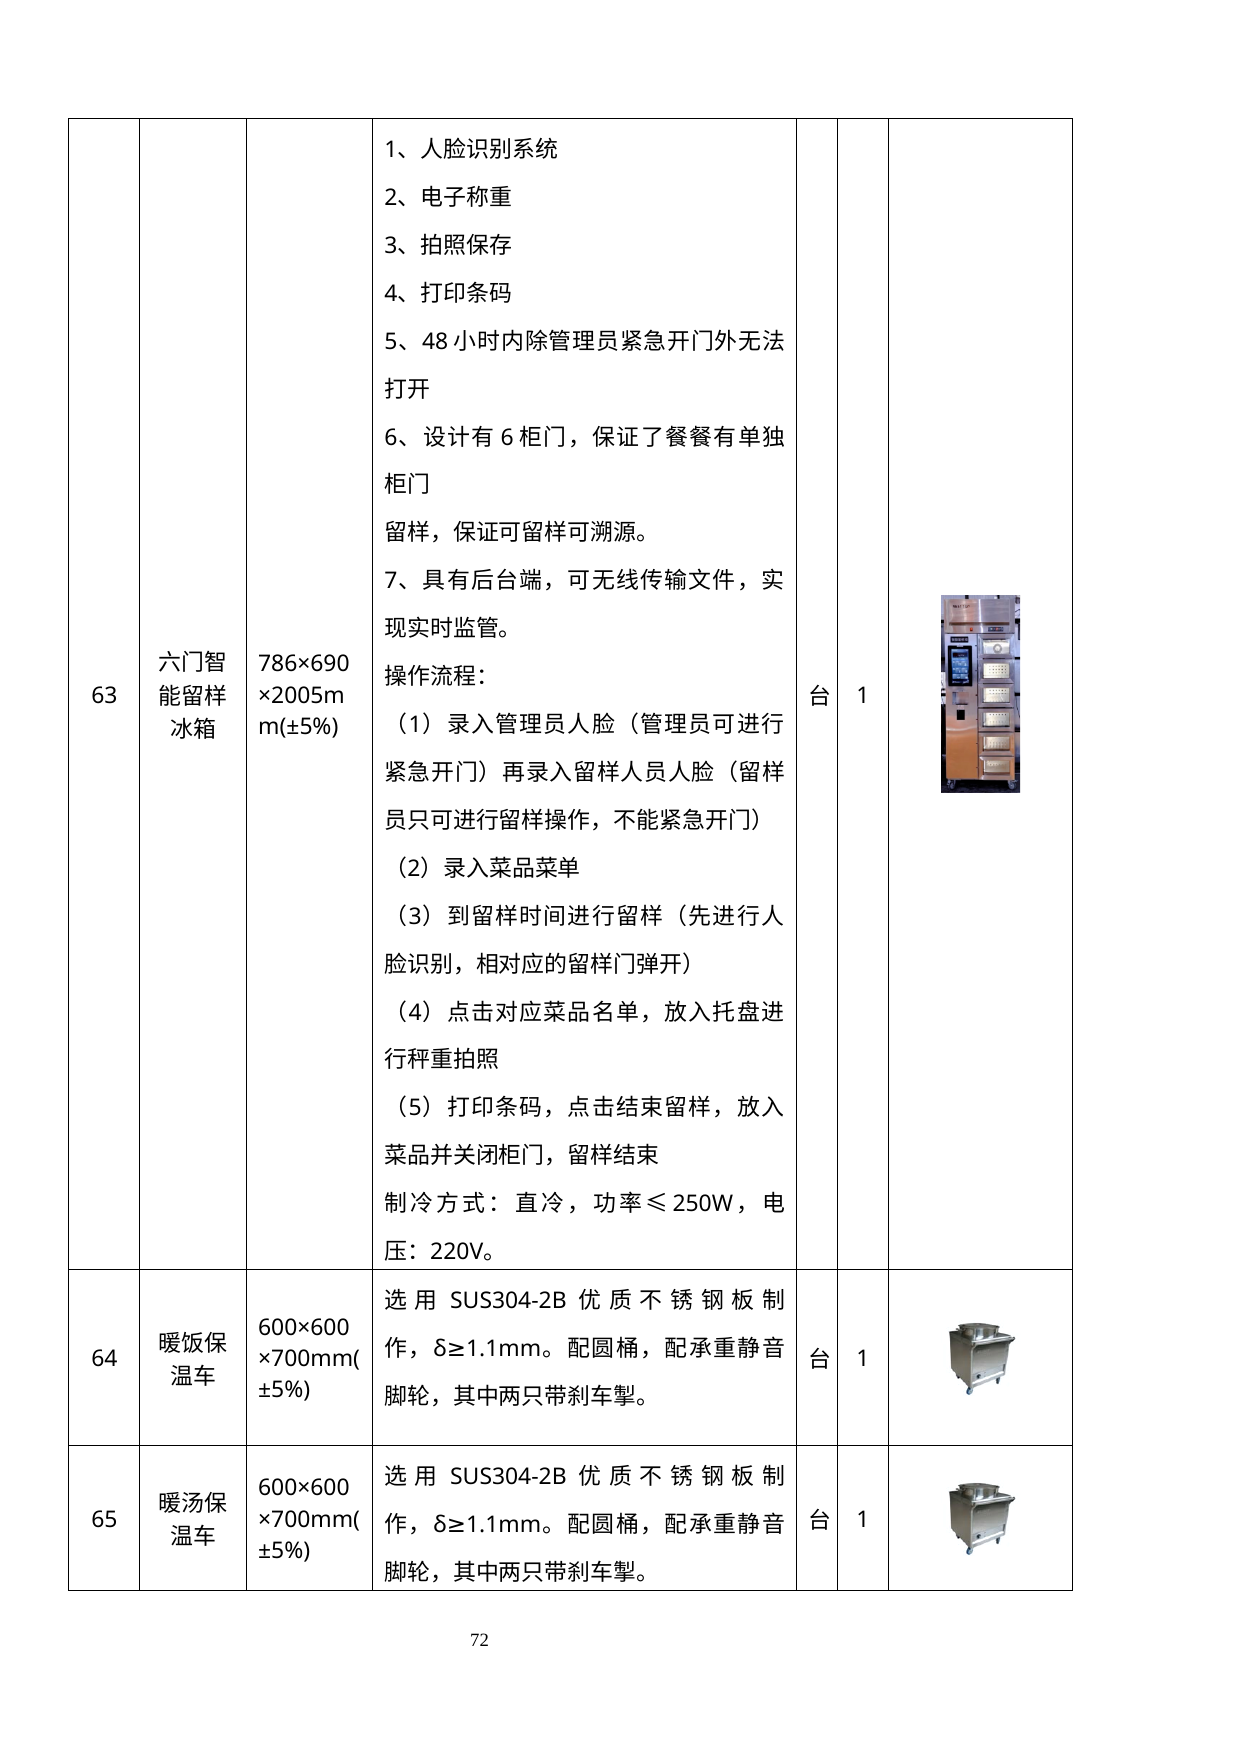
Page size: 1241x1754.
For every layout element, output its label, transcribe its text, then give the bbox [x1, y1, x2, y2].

table_cell 台 [797, 1446, 837, 1590]
table_cell 786×690×2005mm(±5%) [247, 119, 372, 1269]
table_cell 六门智能留样冰箱 [140, 119, 246, 1269]
table_cell [889, 119, 1072, 1269]
picture [940, 1480, 1021, 1556]
table_cell 63 [69, 119, 139, 1269]
table_cell 台 [797, 119, 837, 1269]
table_cell 台 [797, 1270, 837, 1445]
table_cell [889, 1270, 1072, 1445]
picture [940, 1320, 1021, 1396]
table_cell 1 [838, 1270, 888, 1445]
table_cell 1、人脸识别系统 2、电子称重 3、拍照保存 4、打印条码 5、48小时内除管理员紧急开门外无法打开 6、设计有6柜门，保证了餐餐有单独柜门 留样，保证可留样可溯源。 7、具有后台端，可无线传输文件，实现实时监管。 操作流程： （1）录入管理员人脸（管理员可进行紧急开门）再录入留样人员人脸（留样员只可进行留样操作，不能紧急开门） （2）录入菜品菜单 （3）到留样时间进行留样（先进行人脸识别，相对应的留样门弹开） （4）点击对应菜品名单，放入托盘进行秤重拍照 （5）打印条码，点击结束留样，放入菜品并关闭柜门，留样结束 制冷方式：直冷，功率≤250W，电压：220V。 [373, 119, 796, 1269]
table_cell 600×600×700mm(±5%) [247, 1270, 372, 1445]
table_cell 暖汤保温车 [140, 1446, 246, 1590]
table_cell 暖饭保温车 [140, 1270, 246, 1445]
picture [941, 595, 1021, 793]
table_cell [889, 1446, 1072, 1590]
table_cell 1 [838, 119, 888, 1269]
table_cell 600×600×700mm(±5%) [247, 1446, 372, 1590]
table_cell 选用SUS304-2B优质不锈钢板制作，δ≥1.1mm。配圆桶，配承重静音脚轮，其中两只带刹车掣。 [373, 1270, 796, 1445]
table_cell 1 [838, 1446, 888, 1590]
table_cell 65 [69, 1446, 139, 1590]
table_cell 64 [69, 1270, 139, 1445]
table_cell 选用SUS304-2B优质不锈钢板制作，δ≥1.1mm。配圆桶，配承重静音脚轮，其中两只带刹车掣。 [373, 1446, 796, 1590]
